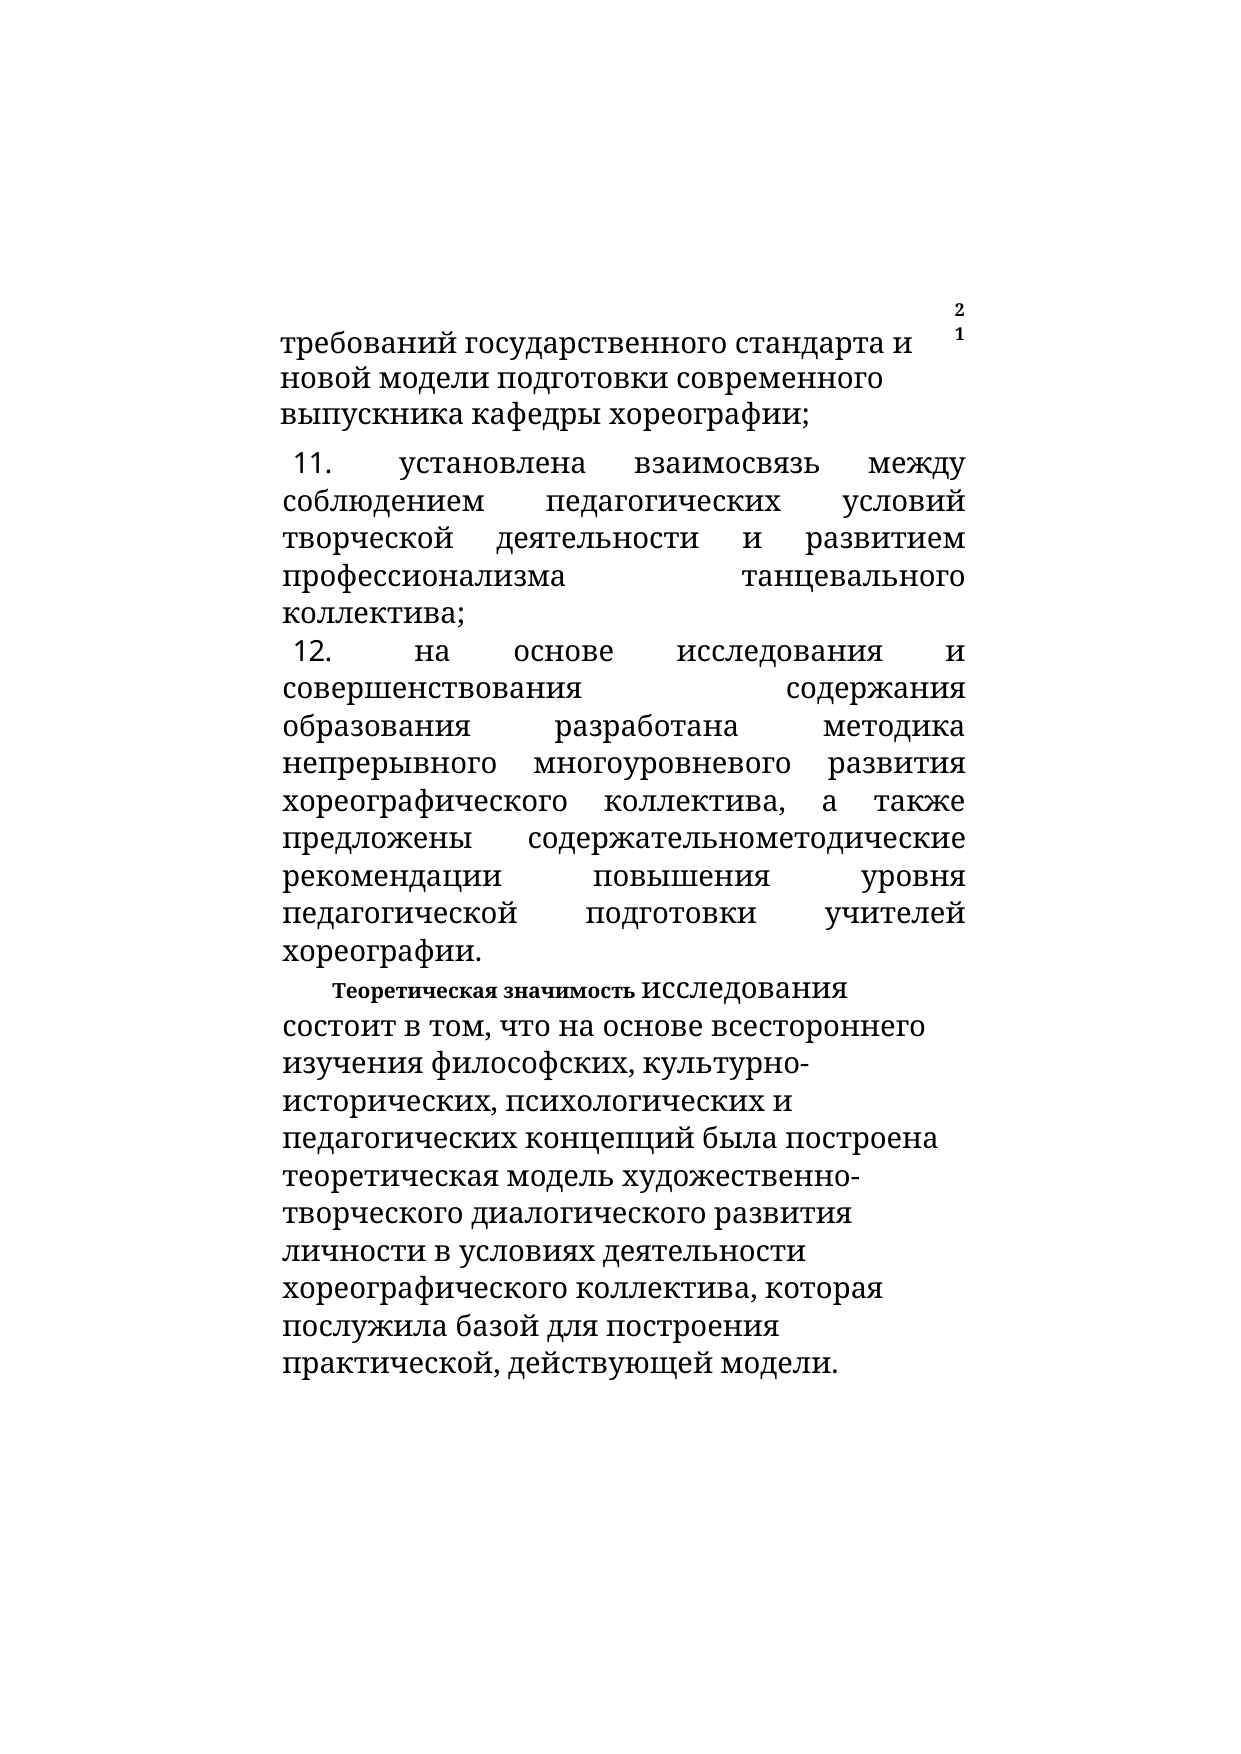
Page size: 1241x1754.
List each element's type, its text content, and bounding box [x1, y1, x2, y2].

list установлена взаимосвязь между соблюдением педагогических условий творческой деятельности и развитием профессионализма танцевального коллектива; [282, 444, 966, 631]
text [280, 325, 966, 431]
list на основе исследования и совершенствования содержания образования разработана методика непрерывного многоуровневого развития хореографического коллектива, а также предложены содержательнометодические рекомендации повышения уровня педагогической подготовки учителей хореографии. [282, 631, 966, 969]
text Теоретическая значимость исследования состоит в том, что на основе всестороннего изучения философских, культурно-исторических, психологических и педагогических концепций была построена теоретическая модель художественно-творческого диалогического развития личности в условиях деятельности хореографического коллектива, которая послужила базой для построения практической, действующей модели. [282, 969, 966, 1381]
